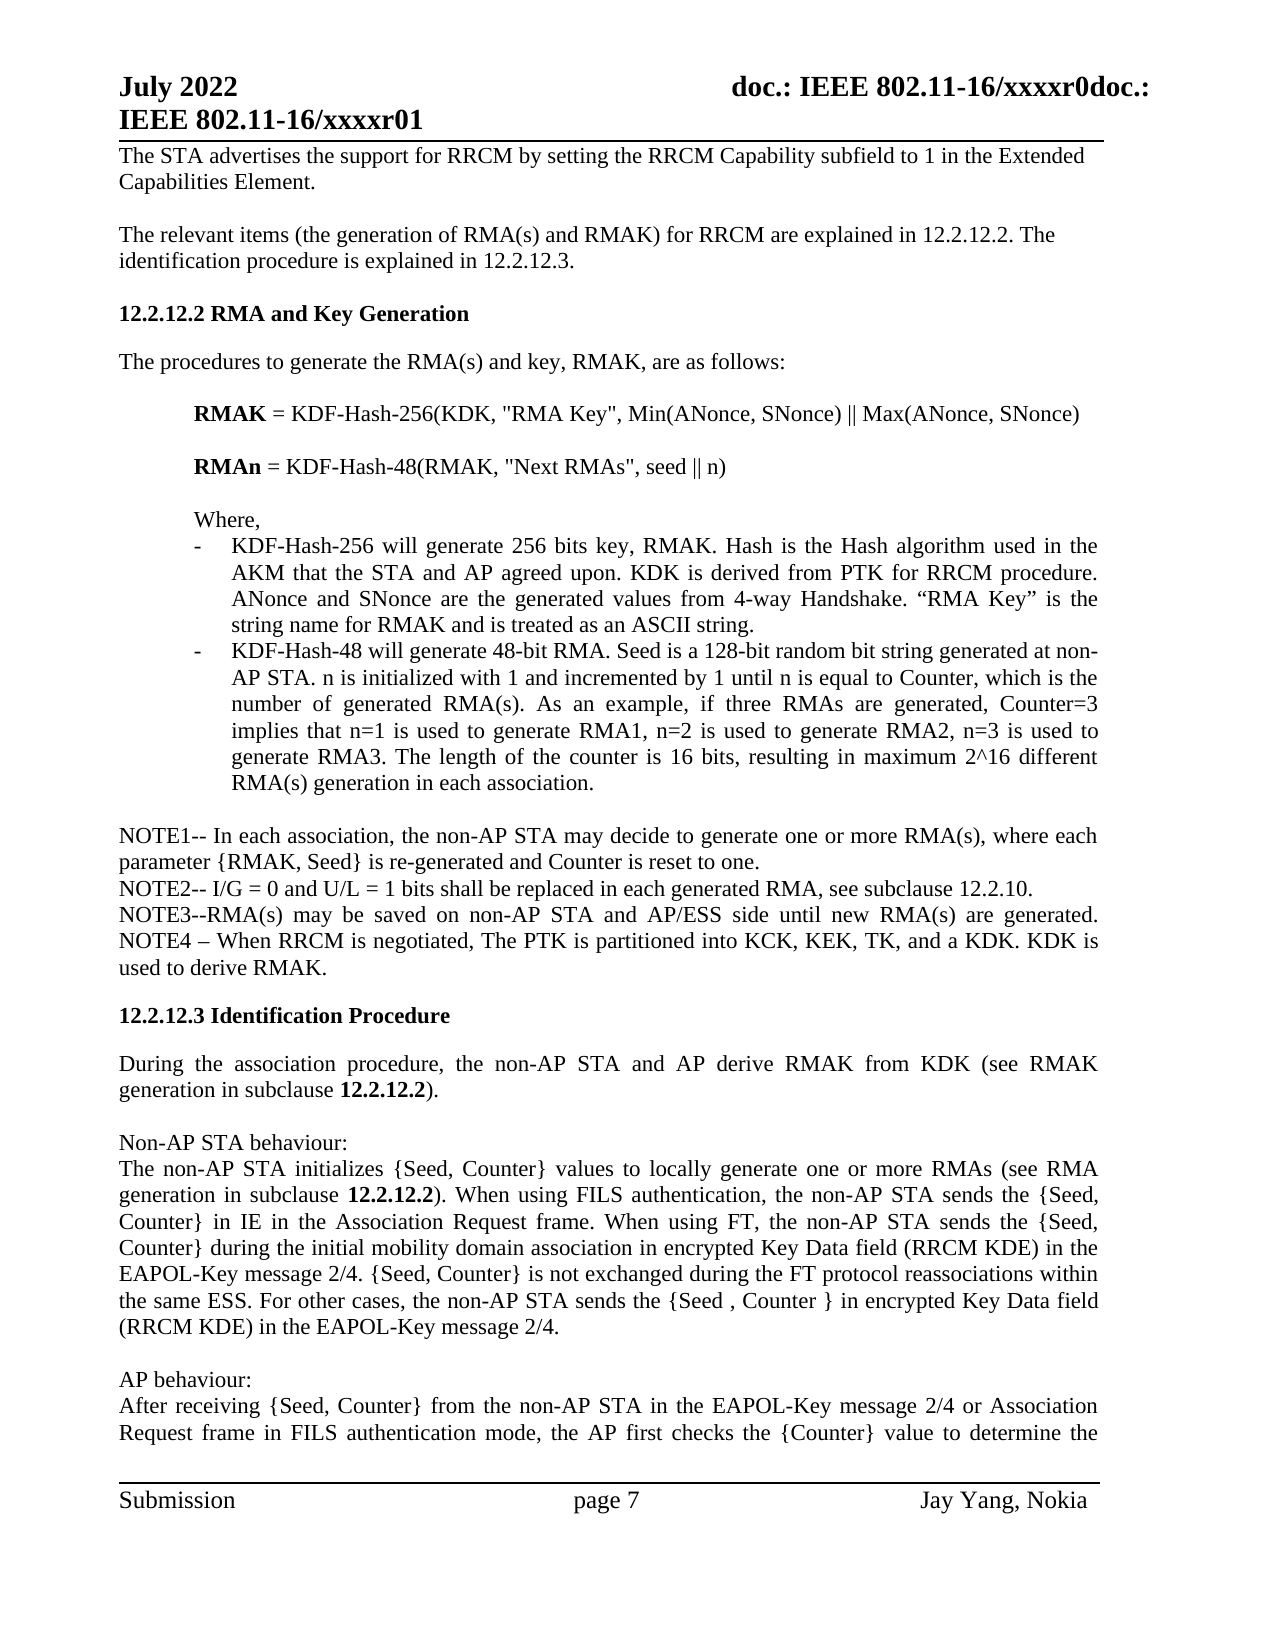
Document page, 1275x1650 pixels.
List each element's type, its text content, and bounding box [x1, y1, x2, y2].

text NOTE3--RMA(s) may be saved on non-AP STA and AP/ESS side until new RMA(s) are generated. NOTE4 – When RRCM is negotiated, The PTK is partitioned into KCK, KEK, TK, and a KDK. KDK is used to derive RMAK. [119, 901, 1100, 980]
text RMAK = KDF-Hash-256(KDK, "RMA Key", Min(ANonce, SNonce) || Max(ANonce, SNonce) [119, 400, 1100, 427]
text 12.2.12.2 RMA and Key Generation [119, 300, 1100, 326]
text Non-AP STA behaviour: [119, 1129, 1100, 1155]
list KDF-Hash-48 will generate 48-bit RMA. Seed is a 128-bit random bit string generated at non-AP STA. n is initialized with 1 and incremented by 1 until n is equal to Counter, which is the number of generated RMA(s). As an example, if three RMAs are generated, Counter=3 implies that n=1 is used to generate RMA1, n=2 is used to generate RMA2, n=3 is used to generate RMA3. The length of the counter is 16 bits, resulting in maximum 2^16 different RMA(s) generation in each association. [194, 638, 1100, 796]
text The procedures to generate the RMA(s) and key, RMAK, are as follows: [119, 326, 1100, 374]
text The non-AP STA initializes {Seed, Counter} values to locally generate one or more RMAs (see RMA generation in subclause 12.2.12.2). When using FILS authentication, the non-AP STA sends the {Seed, Counter} in IE in the Association Request frame. When using FT, the non-AP STA sends the {Seed, Counter} during the initial mobility domain association in encrypted Key Data field (RRCM KDE) in the EAPOL-Key message 2/4. {Seed, Counter} is not exchanged during the FT protocol reassociations within the same ESS. For other cases, the non-AP STA sends the {Seed , Counter } in encrypted Key Data field (RRCM KDE) in the EAPOL-Key message 2/4. [119, 1155, 1100, 1339]
text NOTE1-- In each association, the non-AP STA may decide to generate one or more RMA(s), where each parameter {RMAK, Seed} is re-generated and Counter is reset to one. [119, 796, 1100, 875]
text AP behaviour: [119, 1366, 1100, 1392]
text The relevant items (the generation of RMA(s) and RMAK) for RRCM are explained in 12.2.12.2. The identification procedure is explained in 12.2.12.3. [119, 221, 1100, 273]
text 12.2.12.3 Identification Procedure [119, 1002, 1100, 1028]
text Where, [119, 506, 1100, 532]
text During the association procedure, the non-AP STA and AP derive RMAK from KDK (see RMAK generation in subclause 12.2.12.2). [119, 1028, 1100, 1102]
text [119, 1392, 1100, 1445]
text The STA advertises the support for RRCM by setting the RRCM Capability subfield to 1 in the Extended Capabilities Element. [119, 142, 1100, 194]
list KDF-Hash-256 will generate 256 bits key, RMAK. Hash is the Hash algorithm used in the AKM that the STA and AP agreed upon. KDK is derived from PTK for RRCM procedure. ANonce and SNonce are the generated values from 4-way Handshake. “RMA Key” is the string name for RMAK and is treated as an ASCII string. [194, 532, 1100, 638]
text NOTE2-- I/G = 0 and U/L = 1 bits shall be replaced in each generated RMA, see subclause 12.2.10. [119, 875, 1100, 901]
text RMAn = KDF-Hash-48(RMAK, "Next RMAs", seed || n) [119, 453, 1100, 479]
